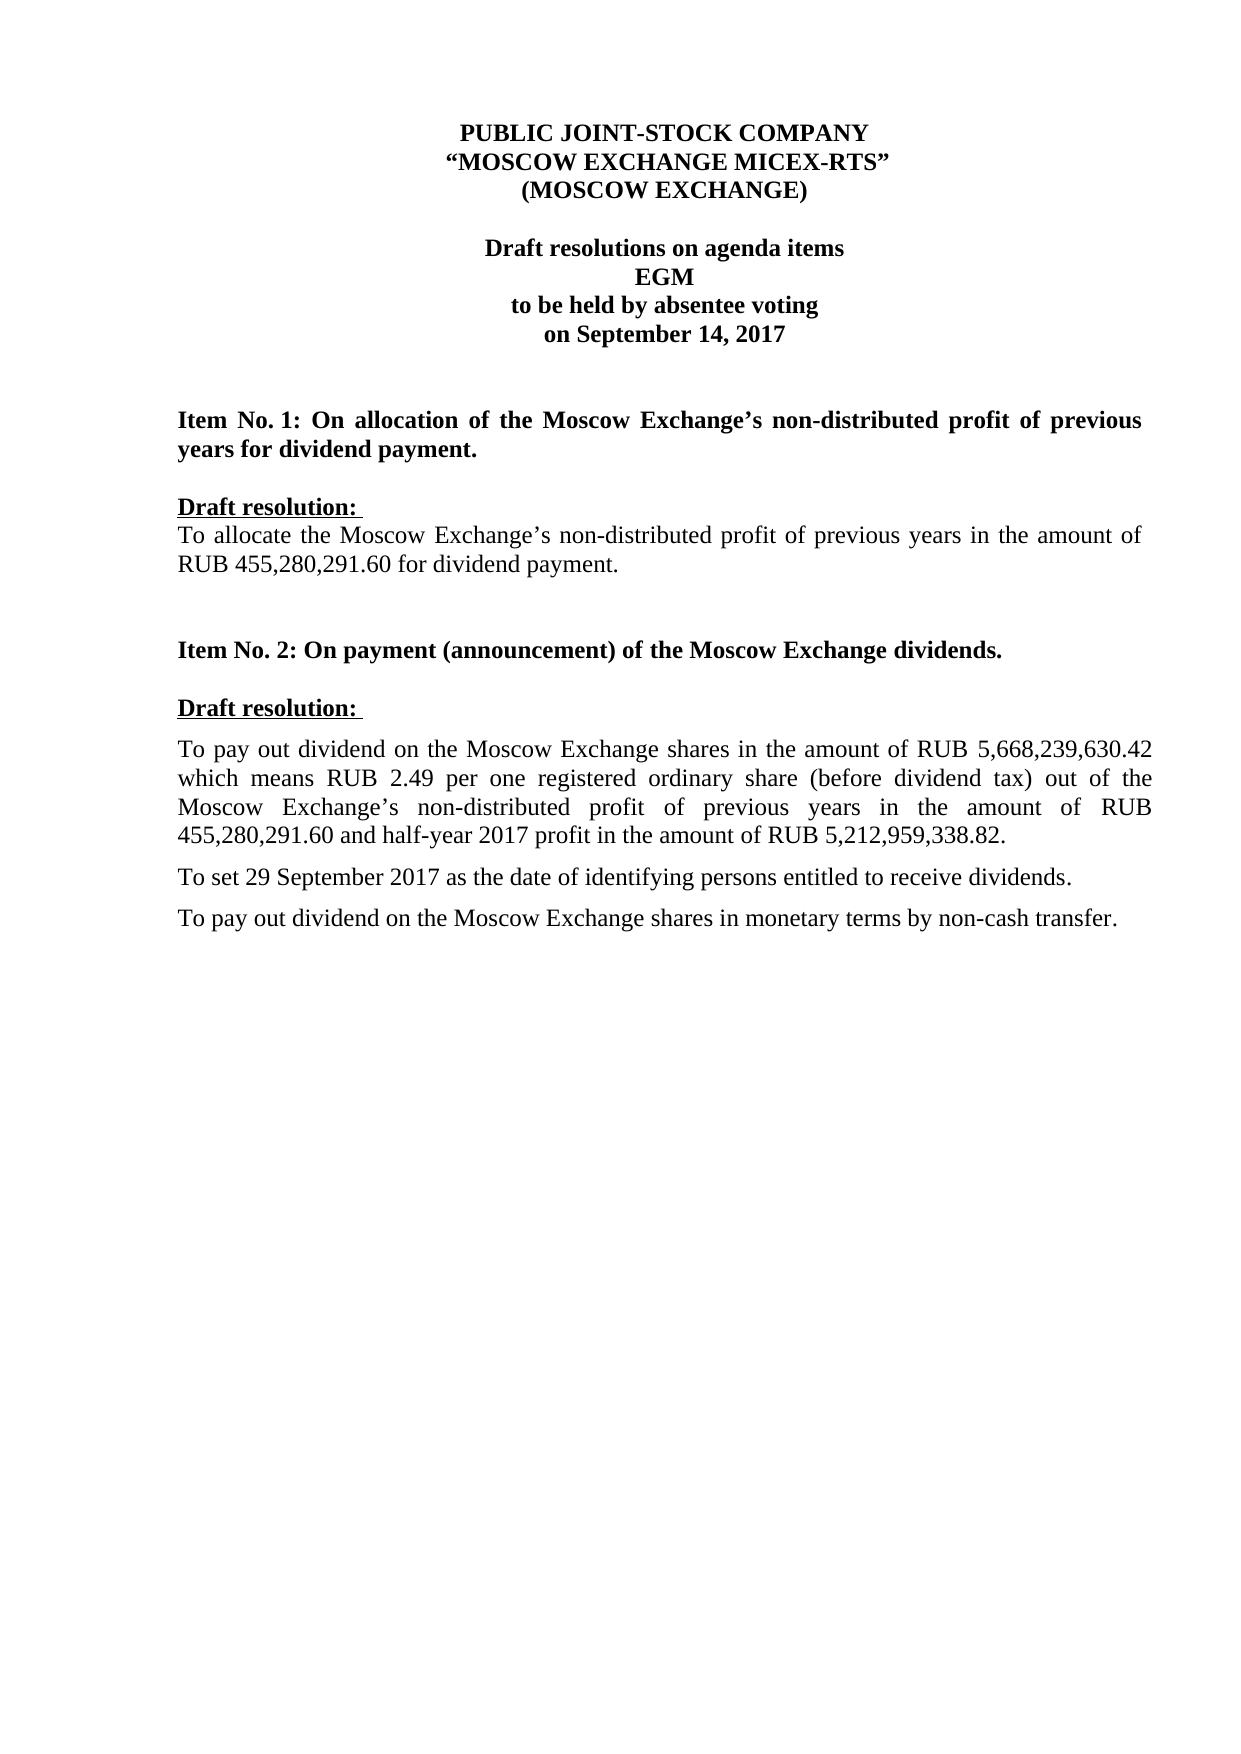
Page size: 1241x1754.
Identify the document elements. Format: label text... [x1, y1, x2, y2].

text Draft resolution: [177, 492, 1152, 521]
text Draft resolution: [177, 693, 1152, 722]
text To pay out dividend on the Moscow Exchange shares in the amount of RUB 5,668,239,630.42 which means RUB 2.49 per one registered ordinary share (before dividend tax) out of the Moscow Exchange’s non-distributed profit of previous years in the amount of RUB 455,280,291.60 and half-year 2017 profit in the amount of RUB 5,212,959,338.82. [177, 734, 1152, 849]
text Draft resolutions on agenda items [177, 233, 1152, 262]
text (MOSCOW EXCHANGE) [177, 176, 1152, 204]
text Item No. 2: On payment (announcement) of the Moscow Exchange dividends. [177, 636, 1143, 664]
text EGM [177, 262, 1152, 291]
text PUBLIC JOINT-STOCK COMPANY [177, 118, 1152, 147]
text to be held by absentee voting [177, 291, 1152, 319]
text To pay out dividend on the Moscow Exchange shares in monetary terms by non-cash transfer. [177, 903, 1152, 932]
text Item No. 1: On allocation of the Moscow Exchange’s non-distributed profit of previous years for dividend payment. [177, 406, 1143, 463]
text To set 29 September 2017 as the date of identifying persons entitled to receive dividends. [177, 862, 1152, 891]
text “MOSCOW EXCHANGE MICEX-RTS” [177, 147, 1152, 176]
text on September 14, 2017 [177, 319, 1152, 348]
text To allocate the Moscow Exchange’s non-distributed profit of previous years in the amount of RUB 455,280,291.60 for dividend payment. [177, 521, 1143, 578]
